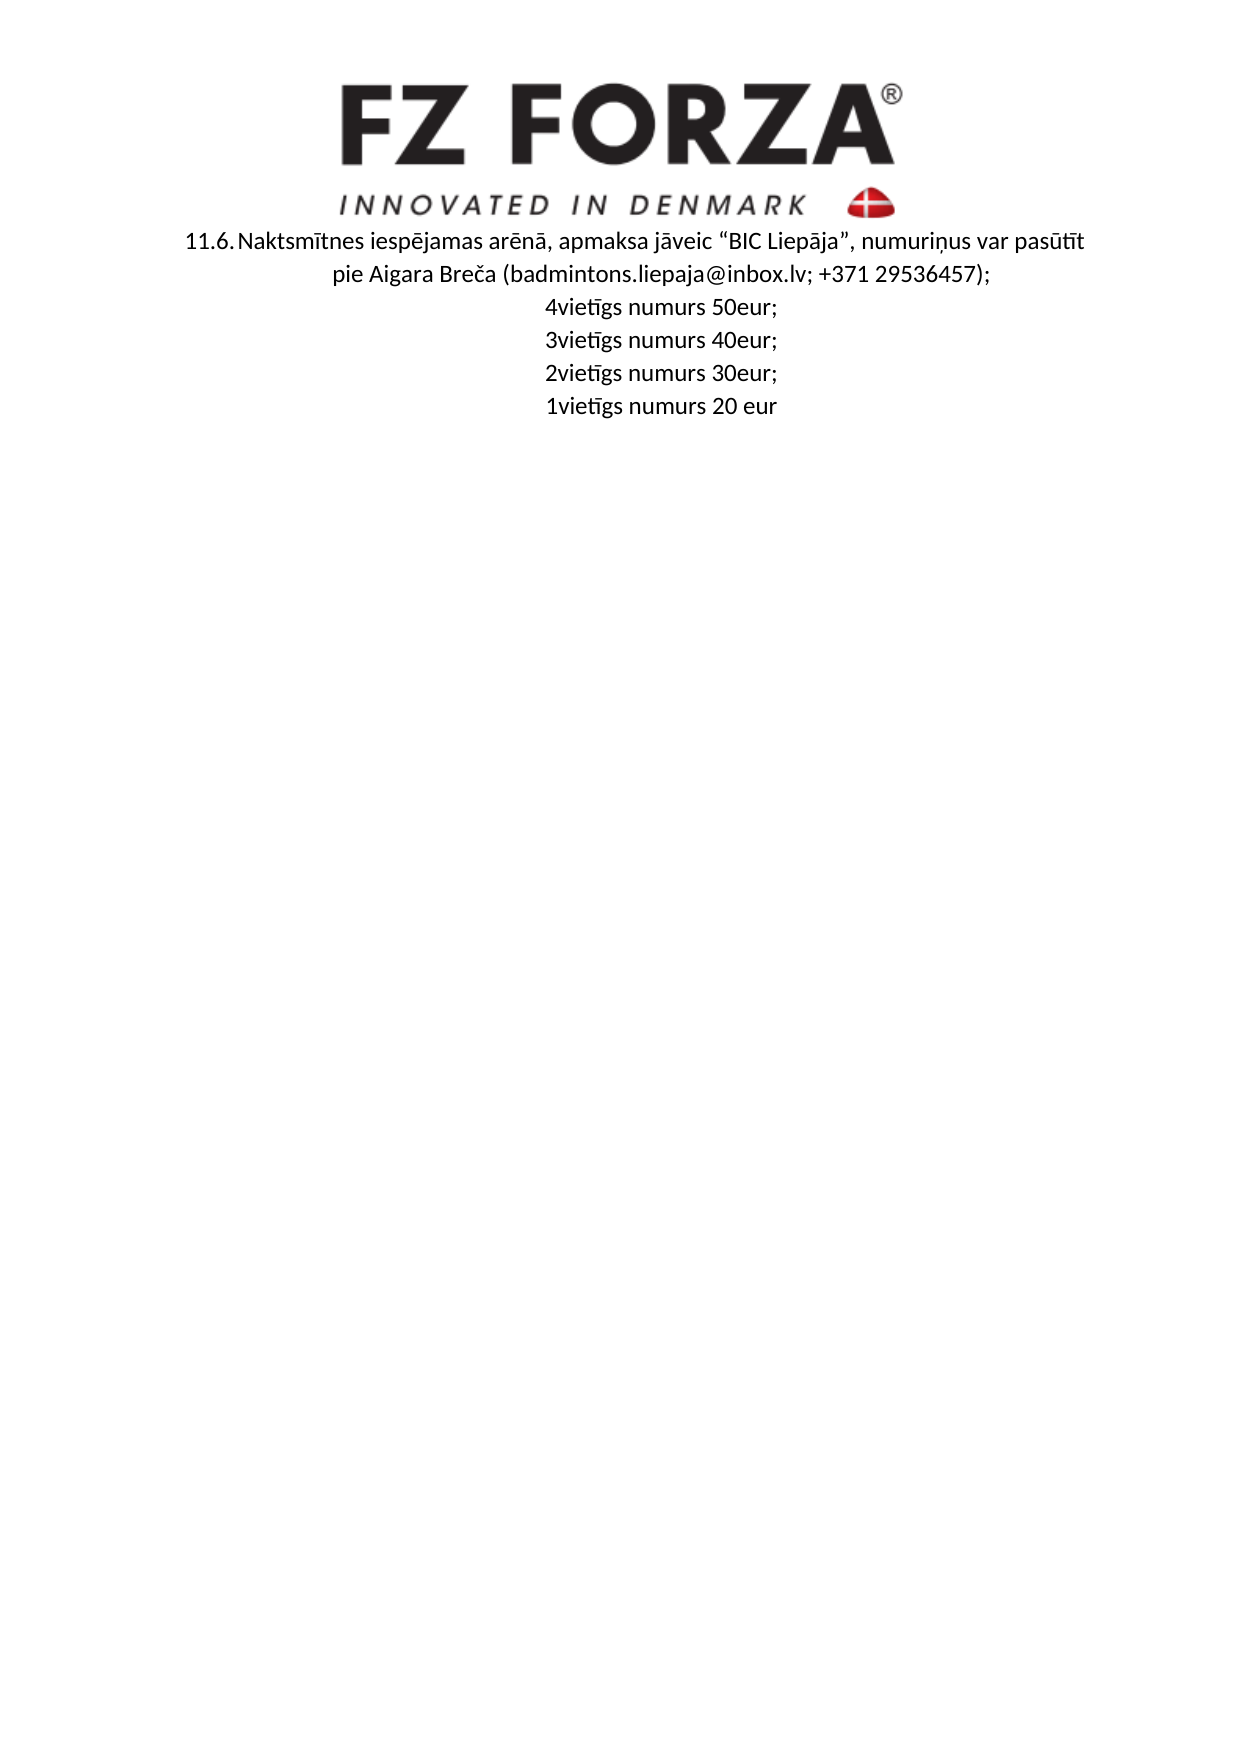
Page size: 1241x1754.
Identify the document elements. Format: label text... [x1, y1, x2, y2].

list 1vietīgs numurs 20 eur [232, 390, 1090, 420]
list 2vietīgs numurs 30eur; [232, 357, 1090, 387]
list 3vietīgs numurs 40eur; [232, 324, 1090, 354]
list Naktsmītnes iespējamas arēnā, apmaksa jāveic “BIC Liepāja”, numuriņus var pasūtīt pie Aigara Breča (badmintons.liepaja@inbox.lv; +371 29536457); 4vietīgs numurs 50eur; [179, 225, 1090, 322]
picture [331, 73, 909, 226]
